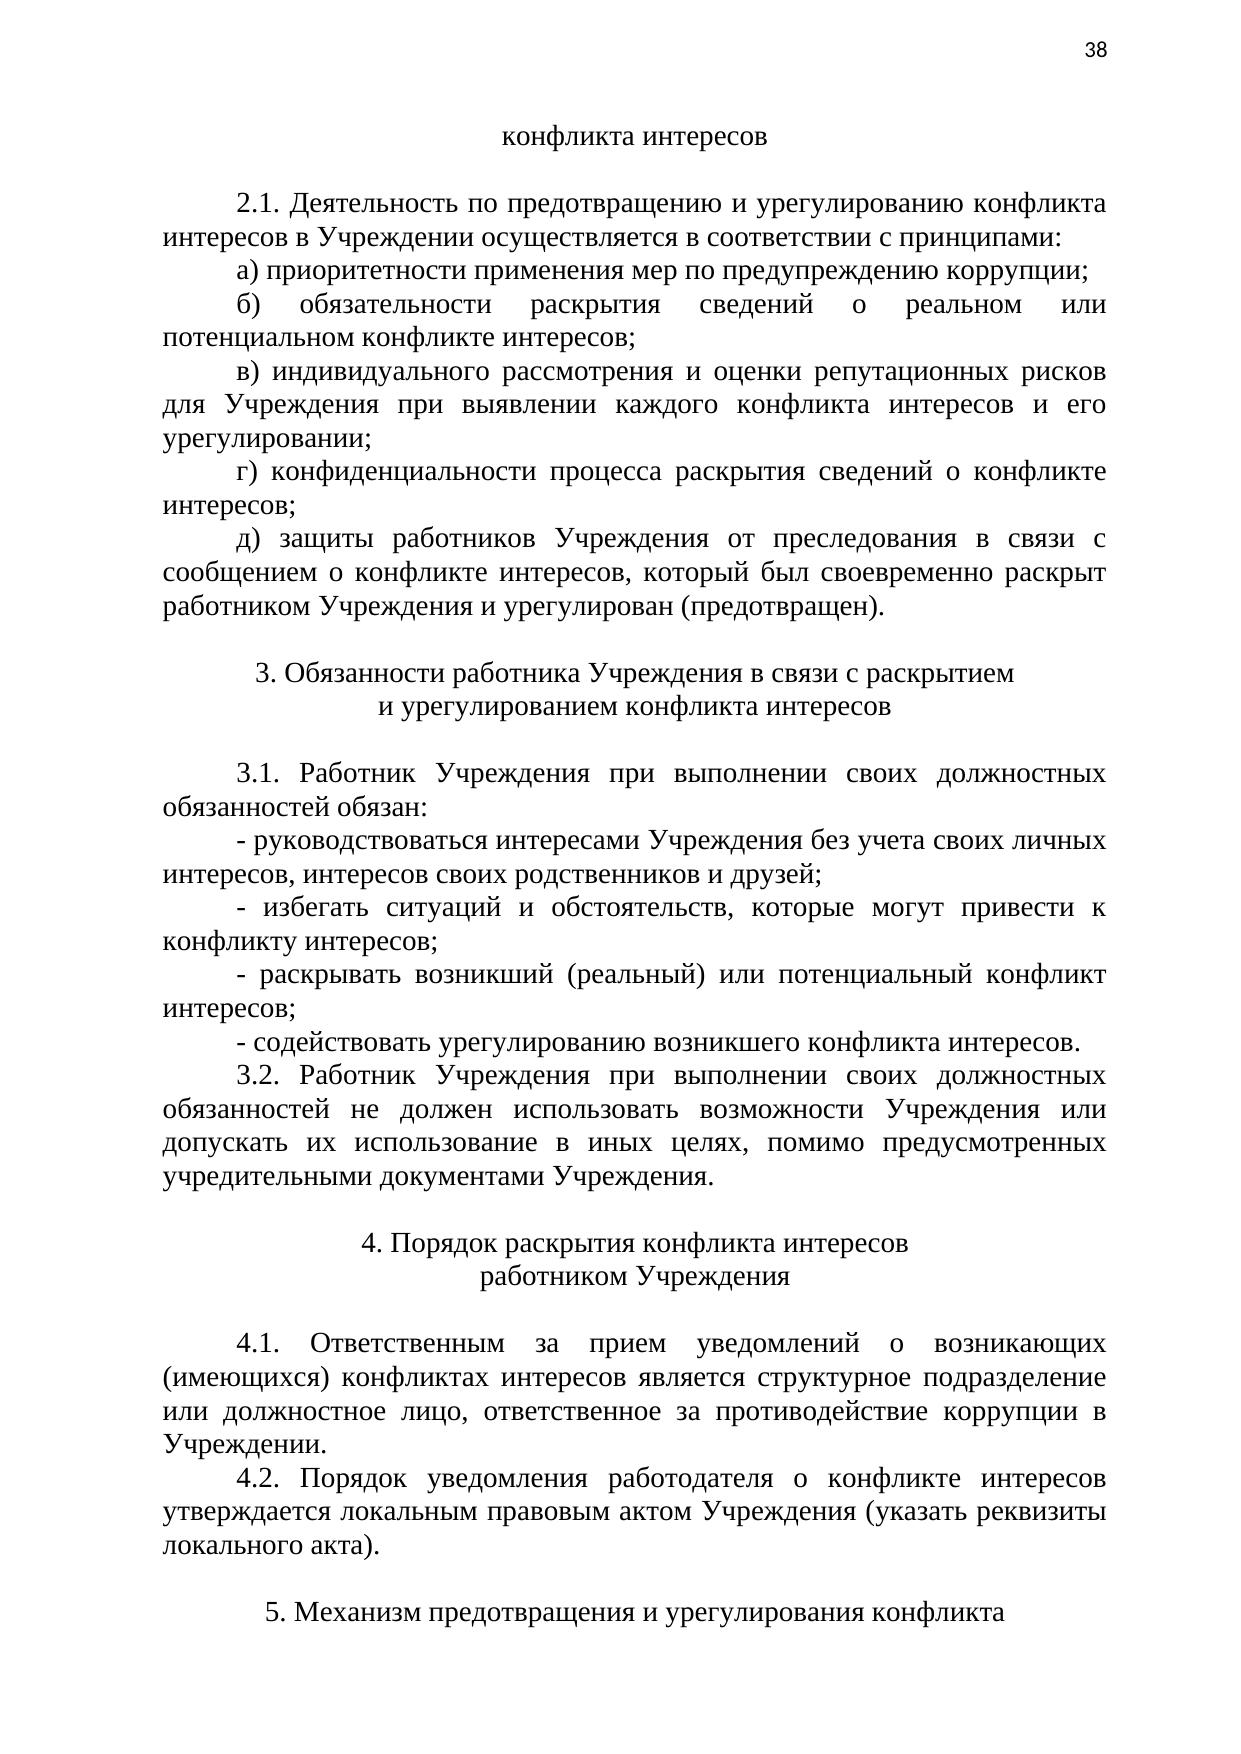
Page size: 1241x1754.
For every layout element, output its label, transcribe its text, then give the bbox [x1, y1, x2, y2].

text 4.2. Порядок уведомления работодателя о конфликте интересов утверждается локальным правовым актом Учреждения (указать реквизиты локального акта). [162, 1460, 1107, 1560]
text 4. Порядок раскрытия конфликта интересов [162, 1225, 1107, 1258]
text - избегать ситуаций и обстоятельств, которые могут привести к конфликту интересов; [162, 889, 1107, 957]
text 3.1. Работник Учреждения при выполнении своих должностных обязанностей обязан: [162, 755, 1107, 822]
text г) конфиденциальности процесса раскрытия сведений о конфликте интересов; [162, 453, 1107, 521]
text - содействовать урегулированию возникшего конфликта интересов. [162, 1024, 1107, 1057]
text 3.2. Работник Учреждения при выполнении своих должностных обязанностей не должен использовать возможности Учреждения или допускать их использование в иных целях, помимо предусмотренных учредительными документами Учреждения. [162, 1057, 1107, 1191]
text конфликта интересов [162, 118, 1107, 152]
text 5. Механизм предотвращения и урегулирования конфликта [162, 1594, 1107, 1627]
text б) обязательности раскрытия сведений о реальном или потенциальном конфликте интересов; [162, 286, 1107, 353]
text а) приоритетности применения мер по предупреждению коррупции; [162, 252, 1107, 286]
text работником Учреждения [162, 1258, 1107, 1292]
text 4.1. Ответственным за прием уведомлений о возникающих (имеющихся) конфликтах интересов является структурное подразделение или должностное лицо, ответственное за противодействие коррупции в Учреждении. [162, 1326, 1107, 1460]
text 2.1. Деятельность по предотвращению и урегулированию конфликта интересов в Учреждении осуществляется в соответствии с принципами: [162, 185, 1107, 252]
text д) защиты работников Учреждения от преследования в связи с сообщением о конфликте интересов, который был своевременно раскрыт работником Учреждения и урегулирован (предотвращен). [162, 521, 1107, 621]
text - руководствоваться интересами Учреждения без учета своих личных интересов, интересов своих родственников и друзей; [162, 822, 1107, 889]
text 3. Обязанности работника Учреждения в связи с раскрытием [162, 655, 1107, 688]
text в) индивидуального рассмотрения и оценки репутационных рисков для Учреждения при выявлении каждого конфликта интересов и его урегулировании; [162, 353, 1107, 453]
text и урегулированием конфликта интересов [162, 688, 1107, 722]
text - раскрывать возникший (реальный) или потенциальный конфликт интересов; [162, 957, 1107, 1024]
